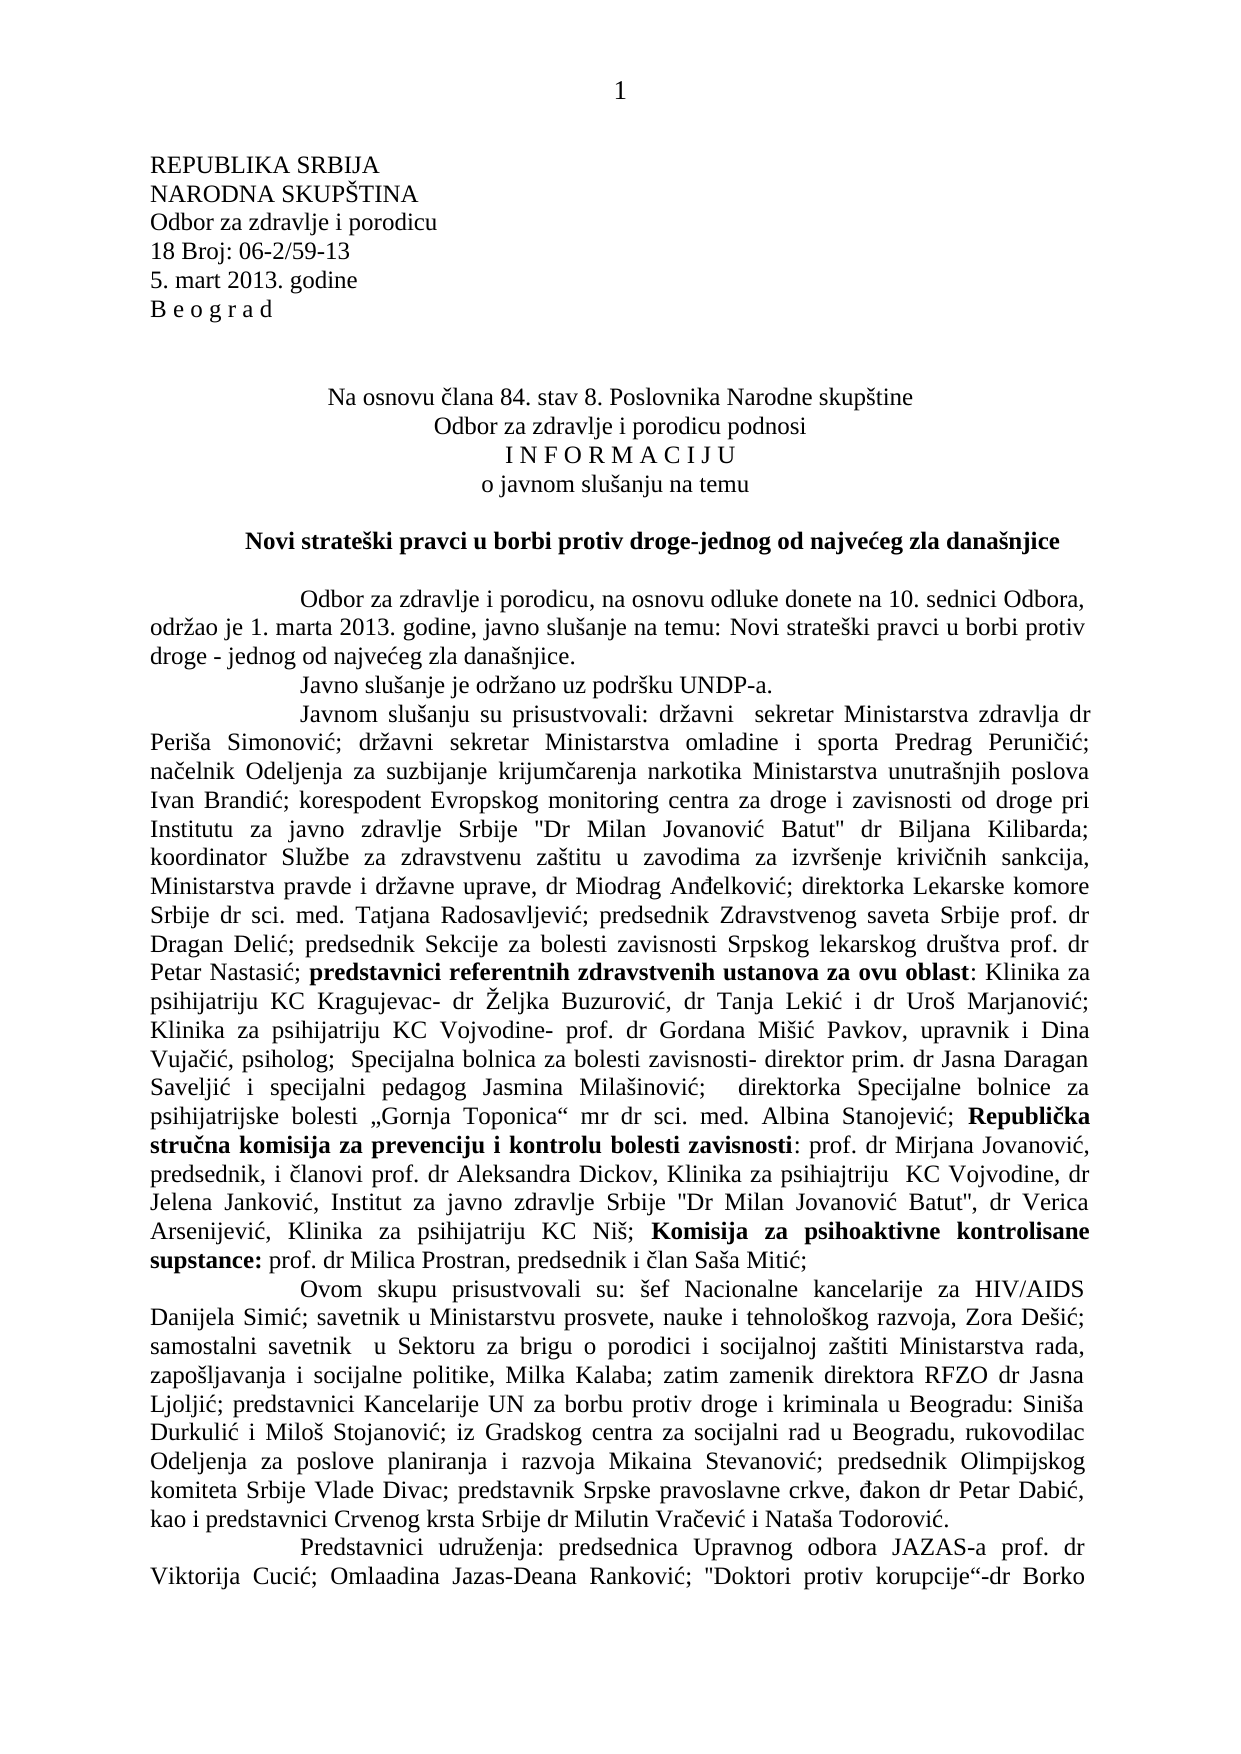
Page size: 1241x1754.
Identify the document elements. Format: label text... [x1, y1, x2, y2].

text Javno slušanje je održano uz podršku UNDP-a. [150, 670, 1090, 699]
text Na osnovu člana 84. stav 8. Poslovnika Narodne skupštine [150, 382, 1090, 411]
text Ovom skupu prisustvovali su: šef Nacionalne kancelarije za HIV/AIDS Danijela Simić; savetnik u Ministarstvu prosvete, nauke i tehnološkog razvoja, Zora Dešić; samostalni savetnik u Sektoru za brigu o porodici i socijalnoj zaštiti Ministarstva rada, zapošljavanja i socijalne politike, Milka Kalaba; zatim zamenik direktora RFZO dr Jasna Ljoljić; predstavnici Kancelarije UN za borbu protiv droge i kriminala u Beogradu: Siniša Durkulić i Miloš Stojanović; iz Gradskog centra za socijalni rad u Beogradu, rukovodilac Odeljenja za poslove planiranja i razvoja Mikaina Stevanović; predsednik Olimpijskog komiteta Srbije Vlade Divac; predstavnik Srpske pravoslavne crkve, đakon dr Petar Dabić, kao i predstavnici Crvenog krsta Srbije dr Milutin Vračević i Nataša Todorović. [150, 1274, 1086, 1532]
text Odbor za zdravlje i porodicu, na osnovu odluke donete na 10. sednici Odbora, održao je 1. marta 2013. godine, javno slušanje na temu: Novi strateški pravci u borbi protiv droge - jednog od najvećeg zla današnjice. [150, 584, 1086, 670]
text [150, 1532, 1086, 1590]
text REPUBLIKA SRBIJA [150, 150, 1090, 179]
text NARODNA SKUPŠTINA [150, 179, 1090, 207]
text Odbor za zdravlje i porodicu [150, 207, 1090, 236]
text 18 Broj: 06-2/59-13 [150, 236, 1090, 265]
text I N F O R M A C I J U [150, 440, 1090, 469]
text Novi strateški pravci u borbi protiv droge-jednog od najvećeg zla današnjice [150, 526, 1155, 555]
text o javnom slušanju na temu [150, 469, 1090, 497]
text Odbor za zdravlje i porodicu podnosi [150, 411, 1090, 440]
text Javnom slušanju su prisustvovali: državni sekretar Ministarstva zdravlja dr Periša Simonović; državni sekretar Ministarstva omladine i sporta Predrag Peruničić; načelnik Odeljenja za suzbijanje krijumčarenja narkotika Ministarstva unutrašnjih poslova Ivan Brandić; korespodent Evropskog monitoring centra za droge i zavisnosti od droge pri Institutu za javno zdravlje Srbije ''Dr Milan Jovanović Batut'' dr Biljana Kilibarda; koordinator Službe za zdravstvenu zaštitu u zavodima za izvršenje krivičnih sankcija, Ministarstva pravde i državne uprave, dr Miodrag Anđelković; direktorka Lekarske komore Srbije dr sci. med. Tatjana Radosavljević; predsednik Zdravstvenog saveta Srbije prof. dr Dragan Delić; predsednik Sekcije za bolesti zavisnosti Srpskog lekarskog društva prof. dr Petar Nastasić; predstavnici referentnih zdravstvenih ustanova za ovu oblast: Klinika za psihijatriju KC Kragujevac- dr Željka Buzurović, dr Tanja Lekić i dr Uroš Marjanović; Klinika za psihijatriju KC Vojvodine- prof. dr Gordana Mišić Pavkov, upravnik i Dina Vujačić, psiholog; Specijalna bolnica za bolesti zavisnosti- direktor prim. dr Jasna Daragan Saveljić i specijalni pedagog Jasmina Milašinović; direktorka Specijalne bolnice za psihijatrijske bolesti „Gornja Toponica“ mr dr sci. med. Albina Stanojević; Republička stručna komisija za prevenciju i kontrolu bolesti zavisnosti: prof. dr Mirjana Jovanović, predsednik, i članovi prof. dr Aleksandra Dickov, Klinika za psihiajtriju KC Vojvodine, dr Jelena Janković, Institut za javno zdravlje Srbije ''Dr Milan Jovanović Batut'', dr Verica Arsenijević, Klinika za psihijatriju KC Niš; Komisija za psihoaktivne kontrolisane supstance: prof. dr Milica Prostran, predsednik i član Saša Mitić; [150, 699, 1090, 1274]
text 5. mart 2013. godine [150, 265, 1090, 294]
text B e o g r a d [150, 294, 1090, 322]
